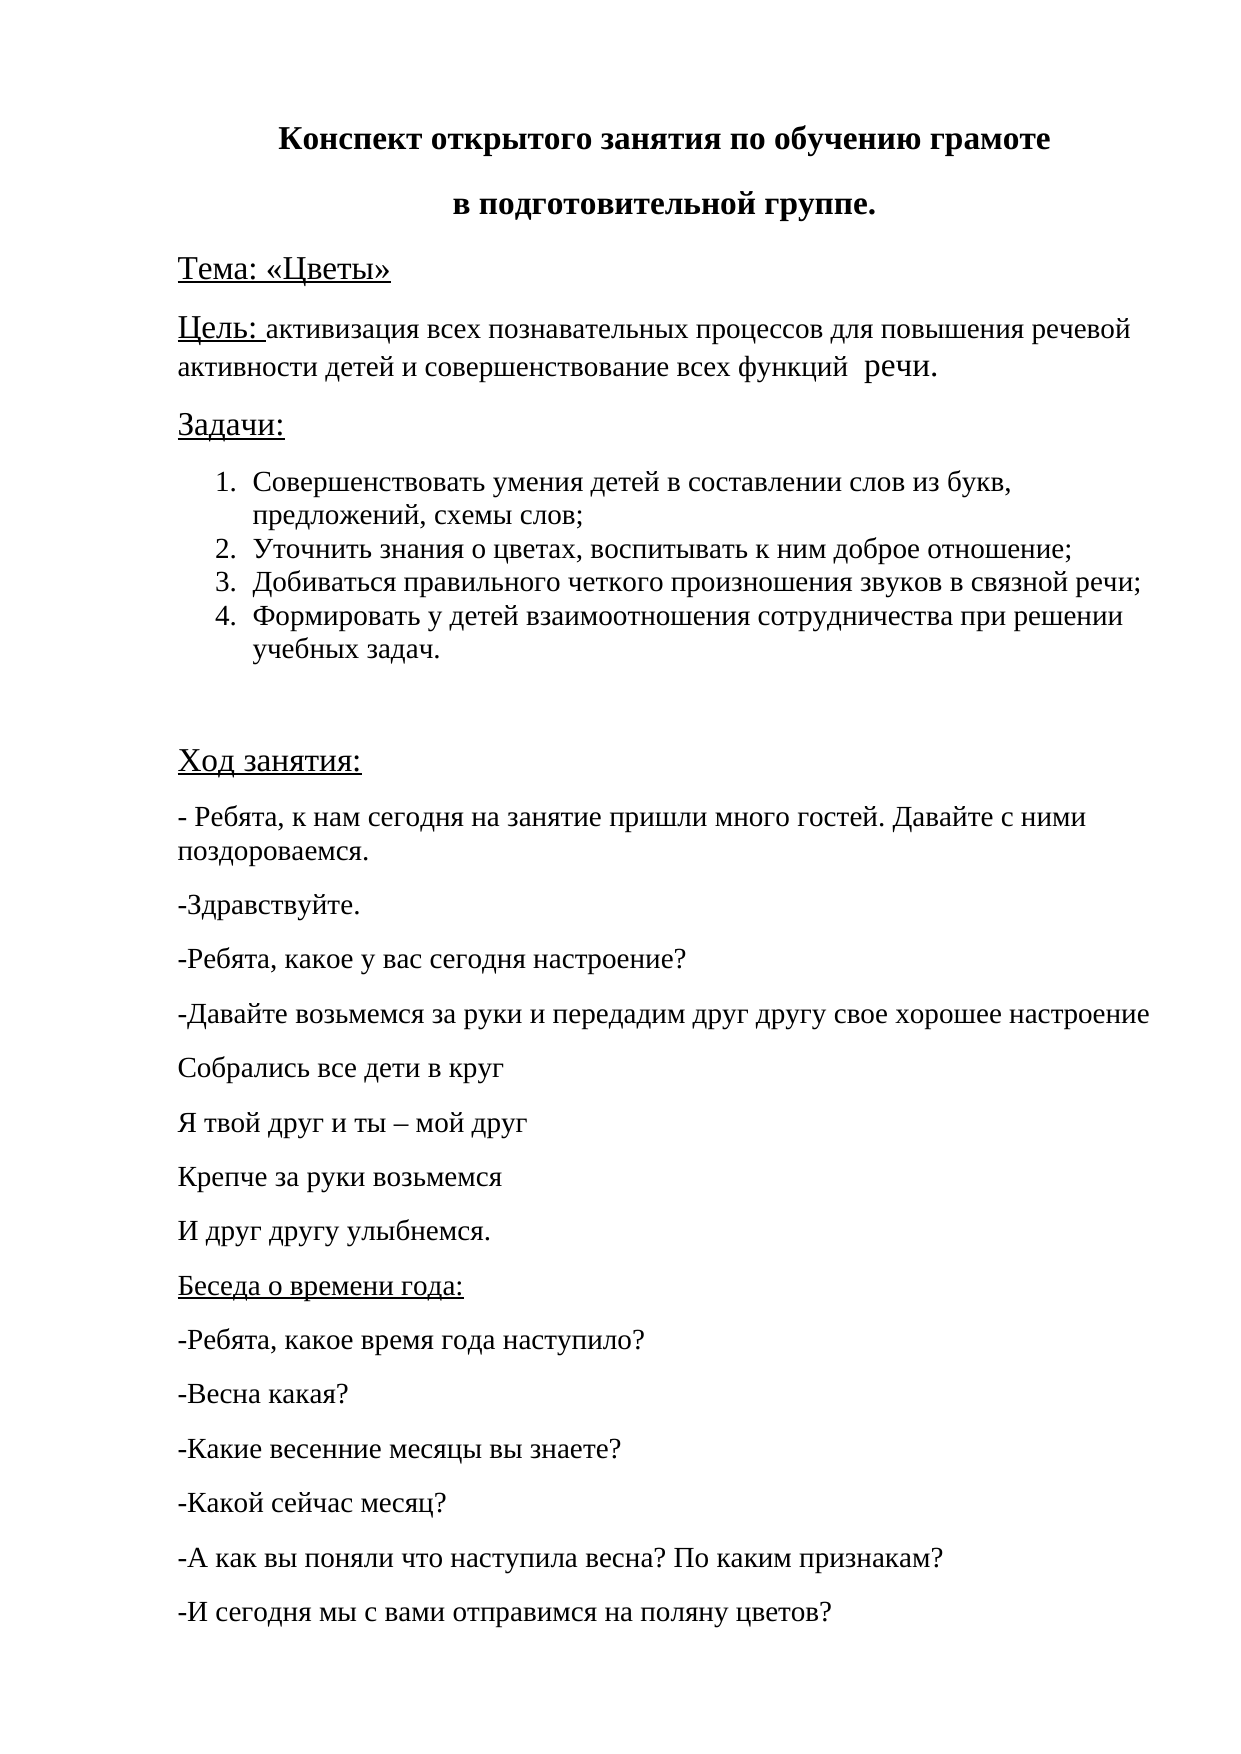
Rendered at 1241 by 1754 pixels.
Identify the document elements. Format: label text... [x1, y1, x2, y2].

text в подготовительной группе. [177, 183, 1152, 221]
text Тема: «Цветы» [177, 248, 1152, 286]
text Ход занятия: [177, 740, 1152, 778]
list Совершенствовать умения детей в составлении слов из букв, предложений, схемы слов; [215, 464, 1152, 531]
list Уточнить знания о цветах, воспитывать к ним доброе отношение; [215, 531, 1152, 564]
text -Давайте возьмемся за руки и передадим друг другу свое хорошее настроение [177, 996, 1152, 1029]
text - Ребята, к нам сегодня на занятие пришли много гостей. Давайте с ними поздороваемся. [177, 799, 1152, 866]
text Я твой друг и ты – мой друг [177, 1105, 1152, 1138]
text -И сегодня мы с вами отправимся на поляну цветов? [177, 1594, 1152, 1628]
text -Какие весенние месяцы вы знаете? [177, 1431, 1152, 1464]
list Формировать у детей взаимоотношения сотрудничества при решении учебных задач. [215, 598, 1152, 665]
text Задачи: [177, 404, 1152, 443]
text -Здравствуйте. [177, 887, 1152, 921]
text -Ребята, какое у вас сегодня настроение? [177, 942, 1152, 975]
text Беседа о времени года: [177, 1268, 1152, 1301]
text Цель: активизация всех познавательных процессов для повышения речевой активности детей и совершенствование всех функций речи. [177, 307, 1152, 384]
text -Ребята, какое время года наступило? [177, 1322, 1152, 1356]
text Собрались все дети в круг [177, 1050, 1152, 1084]
text Конспект открытого занятия по обучению грамоте [177, 118, 1152, 156]
text -Какой сейчас месяц? [177, 1485, 1152, 1519]
text Крепче за руки возьмемся [177, 1159, 1152, 1193]
list Добиваться правильного четкого произношения звуков в связной речи; [215, 564, 1152, 598]
text -Весна какая? [177, 1377, 1152, 1410]
text -А как вы поняли что наступила весна? По каким признакам? [177, 1540, 1152, 1573]
text И друг другу улыбнемся. [177, 1213, 1152, 1247]
